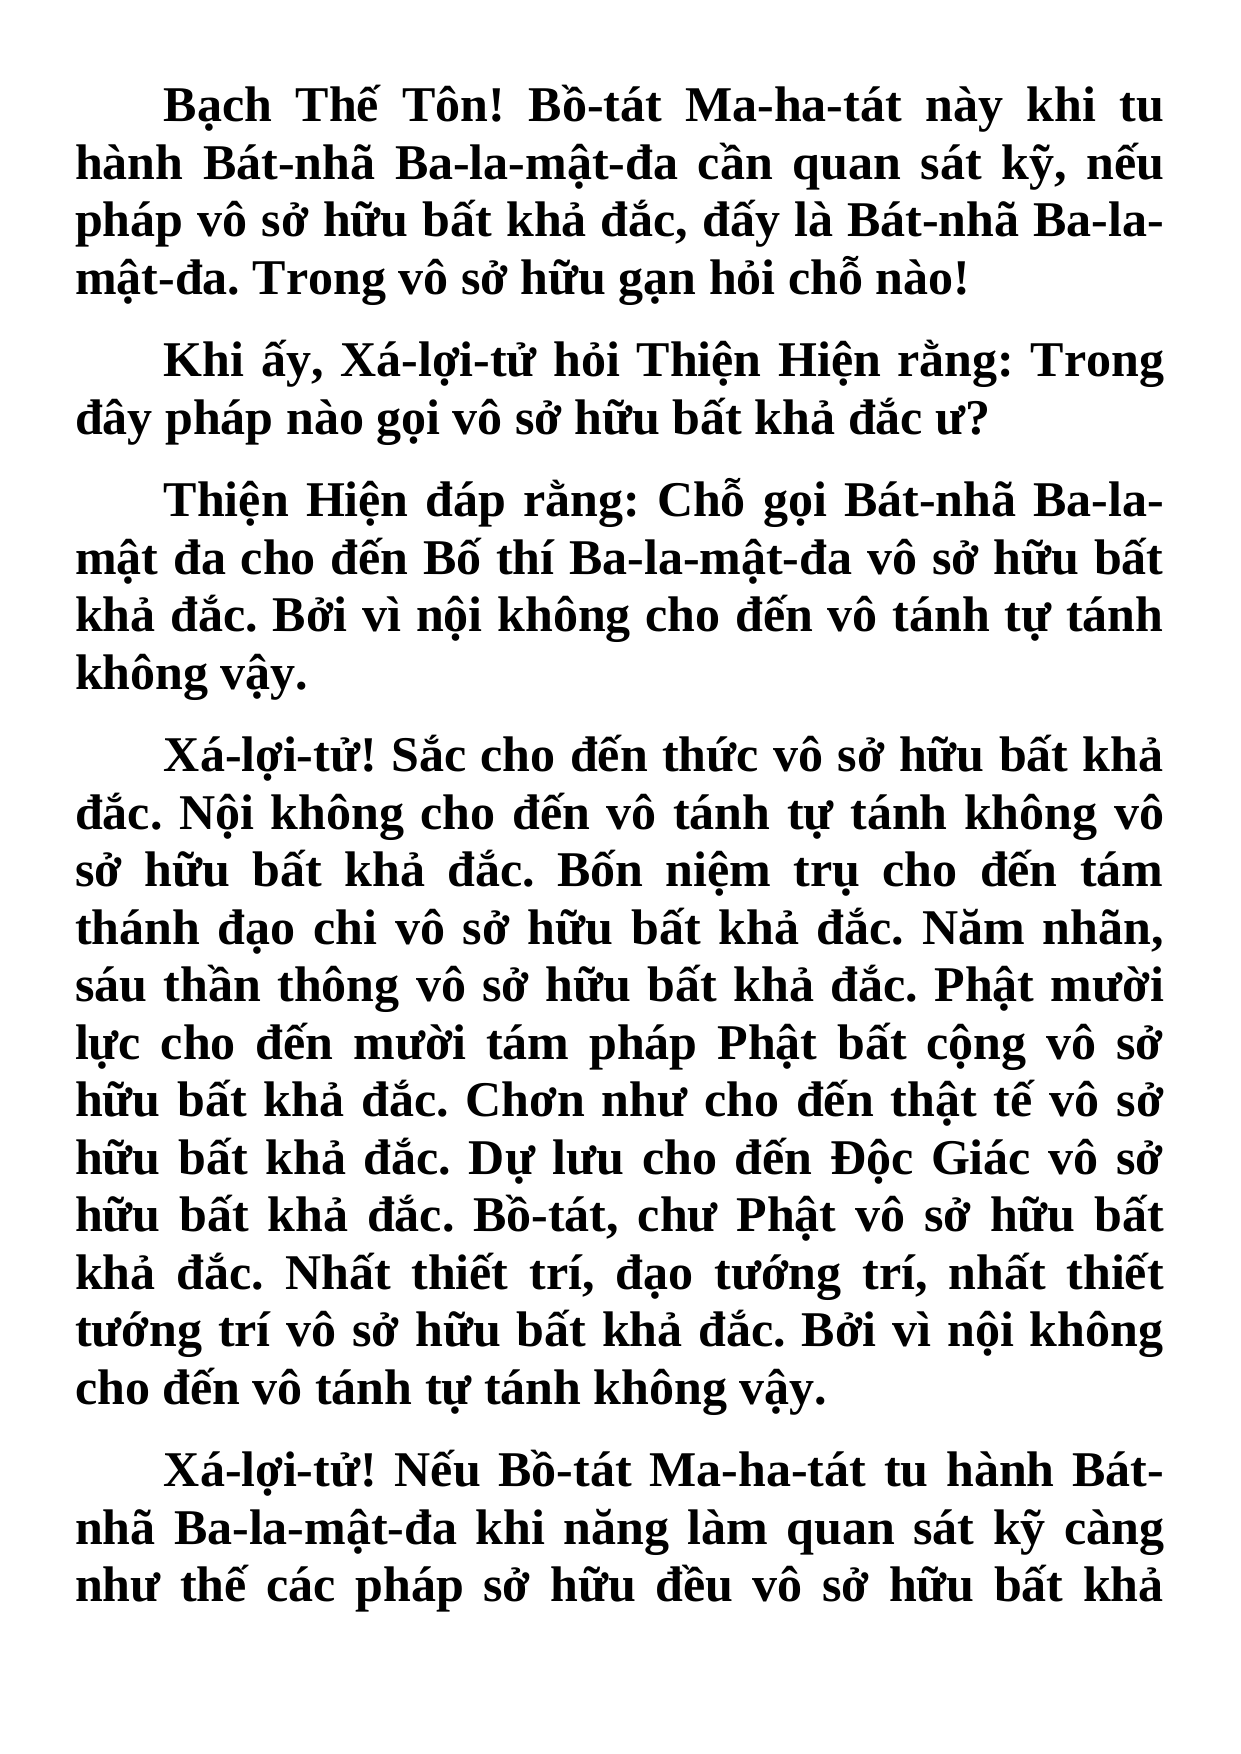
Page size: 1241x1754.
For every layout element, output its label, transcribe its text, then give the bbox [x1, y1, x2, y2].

text Bạch Thế Tôn! Bồ-tát Ma-ha-tát này khi tu hành Bát-nhã Ba-la-mật-đa cần quan sát kỹ, nếu pháp vô sở hữu bất khả đắc, đấy là Bát-nhã Ba-la-mật-đa. Trong vô sở hữu gạn hỏi chỗ nào! [75, 75, 1165, 305]
text Khi ấy, Xá-lợi-tử hỏi Thiện Hiện rằng: Trong đây pháp nào gọi vô sở hữu bất khả đắc ư? [75, 330, 1165, 445]
text Thiện Hiện đáp rằng: Chỗ gọi Bát-nhã Ba-la-mật đa cho đến Bố thí Ba-la-mật-đa vô sở hữu bất khả đắc. Bởi vì nội không cho đến vô tánh tự tánh không vậy. [75, 470, 1165, 700]
text Xá-lợi-tử! Sắc cho đến thức vô sở hữu bất khả đắc. Nội không cho đến vô tánh tự tánh không vô sở hữu bất khả đắc. Bốn niệm trụ cho đến tám thánh đạo chi vô sở hữu bất khả đắc. Năm nhãn, sáu thần thông vô sở hữu bất khả đắc. Phật mười lực cho đến mười tám pháp Phật bất cộng vô sở hữu bất khả đắc. Chơn như cho đến thật tế vô sở hữu bất khả đắc. Dự lưu cho đến Độc Giác vô sở hữu bất khả đắc. Bồ-tát, chư Phật vô sở hữu bất khả đắc. Nhất thiết trí, đạo tướng trí, nhất thiết tướng trí vô sở hữu bất khả đắc. Bởi vì nội không cho đến vô tánh tự tánh không vậy. [75, 725, 1165, 1415]
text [75, 1440, 1165, 1612]
